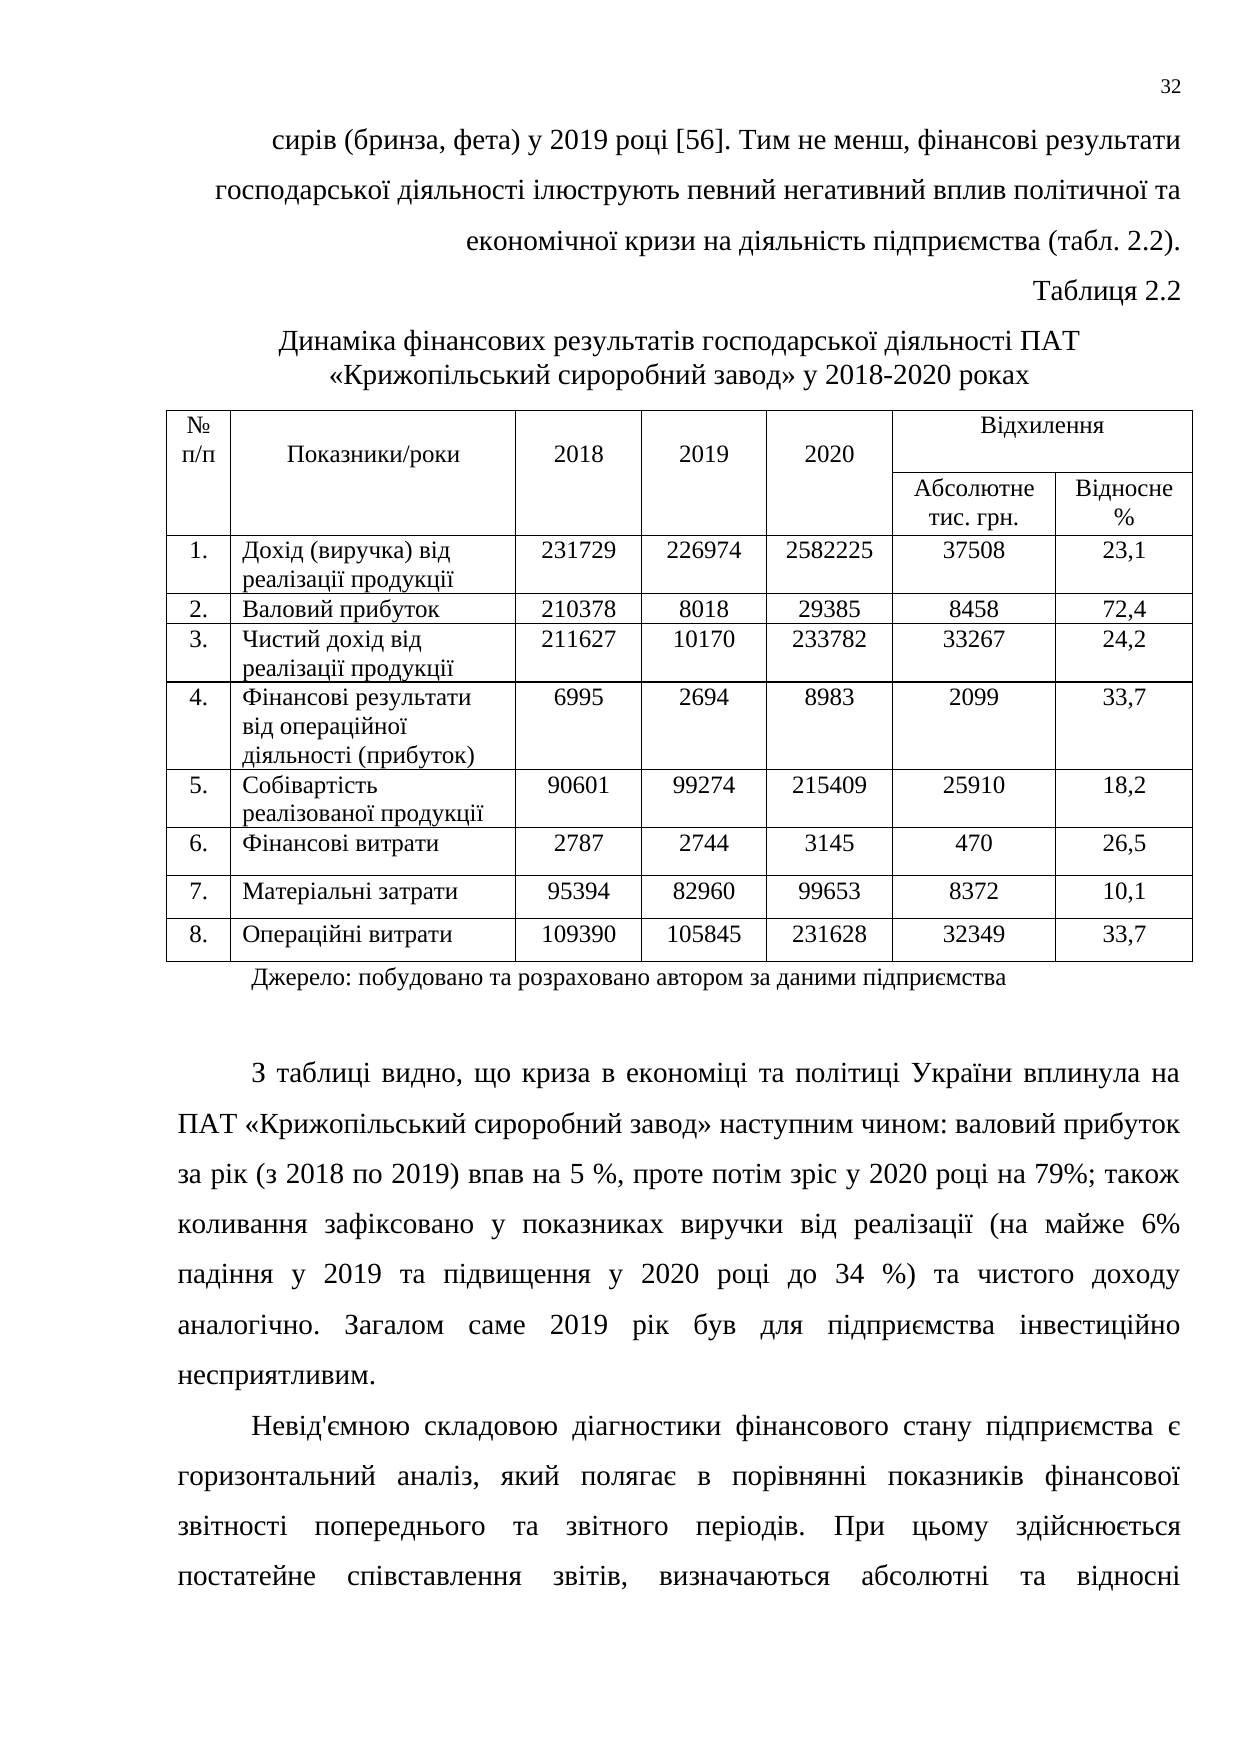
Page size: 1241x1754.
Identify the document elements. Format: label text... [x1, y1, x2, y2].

table_cell 105845 [642, 919, 766, 961]
table_cell 25910 [893, 770, 1055, 827]
table_cell Собівартість реалізованої продукції [231, 770, 515, 827]
table_cell 8. [167, 919, 230, 961]
table_cell Відносне % [1056, 473, 1192, 534]
table_cell 4. [167, 683, 230, 769]
table_cell 10170 [642, 624, 766, 681]
table_cell 8018 [642, 594, 766, 623]
table_cell 2787 [516, 828, 641, 875]
table_cell 29385 [767, 594, 892, 623]
table_cell Дохід (виручка) від реалізації продукції [231, 536, 515, 593]
table_cell Валовий прибуток [231, 594, 515, 623]
table_cell 7. [167, 876, 230, 918]
table_cell 211627 [516, 624, 641, 681]
table_cell 109390 [516, 919, 641, 961]
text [177, 1408, 1181, 1592]
table_cell 8983 [767, 683, 892, 769]
table_cell 33267 [893, 624, 1055, 681]
table_cell 215409 [767, 770, 892, 827]
text Динаміка фінансових результатів господарської діяльності ПАТ «Крижопільський сироробний завод» у 2018-2020 роках [177, 323, 1181, 390]
table_header № п/п [167, 411, 230, 534]
table_header 2020 [767, 411, 892, 534]
table_cell 8458 [893, 594, 1055, 623]
text Джерело: побудовано та розраховано автором за даними підприємства [177, 962, 1181, 991]
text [177, 122, 1181, 256]
table_cell 6995 [516, 683, 641, 769]
table_cell Чистий дохід від реалізації продукції [231, 624, 515, 681]
table_cell 99653 [767, 876, 892, 918]
table_cell 32349 [893, 919, 1055, 961]
table_cell 23,1 [1056, 536, 1192, 593]
table_cell 33,7 [1056, 919, 1192, 961]
table_cell 2099 [893, 683, 1055, 769]
table_cell 26,5 [1056, 828, 1192, 875]
table_cell 2694 [642, 683, 766, 769]
table_cell Фінансові витрати [231, 828, 515, 875]
table_cell Абсолютне тис. грн. [893, 473, 1055, 534]
table_cell 99274 [642, 770, 766, 827]
text З таблиці видно, що криза в економіці та політиці України вплинула на ПАТ «Крижопільський сироробний завод» наступним чином: валовий прибуток за рік (з 2018 по 2019) впав на 5 %, проте потім зріс у 2020 році на 79%; також коливання зафіксовано у показниках виручки від реалізації (на майже 6% падіння у 2019 та підвищення у 2020 році до 34 %) та чистого доходу аналогічно. Загалом саме 2019 рік був для підприємства інвестиційно несприятливим. [177, 1055, 1181, 1391]
table_cell Операційні витрати [231, 919, 515, 961]
table_cell 10,1 [1056, 876, 1192, 918]
table_cell 226974 [642, 536, 766, 593]
table_header 2018 [516, 411, 641, 534]
table_cell 210378 [516, 594, 641, 623]
table_header Відхилення [893, 411, 1192, 472]
table_cell 3145 [767, 828, 892, 875]
table_cell 8372 [893, 876, 1055, 918]
table_cell Фінансові результати від операційної діяльності (прибуток) [231, 683, 515, 769]
table_cell 18,2 [1056, 770, 1192, 827]
table_cell 231628 [767, 919, 892, 961]
table_cell 90601 [516, 770, 641, 827]
table_cell 233782 [767, 624, 892, 681]
table_cell 33,7 [1056, 683, 1192, 769]
table_cell 72,4 [1056, 594, 1192, 623]
table_header Показники/роки [231, 411, 515, 534]
table_cell 231729 [516, 536, 641, 593]
table_header 2019 [642, 411, 766, 534]
table_cell 2582225 [767, 536, 892, 593]
table_cell 5. [167, 770, 230, 827]
table_cell 95394 [516, 876, 641, 918]
table_cell 82960 [642, 876, 766, 918]
table_cell Матеріальні затрати [231, 876, 515, 918]
table_cell 2744 [642, 828, 766, 875]
table_cell 1. [167, 536, 230, 593]
table_cell 3. [167, 624, 230, 681]
table_cell 2. [167, 594, 230, 623]
table_cell 24,2 [1056, 624, 1192, 681]
table_cell 37508 [893, 536, 1055, 593]
table_cell 470 [893, 828, 1055, 875]
text Таблиця 2.2 [177, 273, 1181, 306]
table_cell 6. [167, 828, 230, 875]
